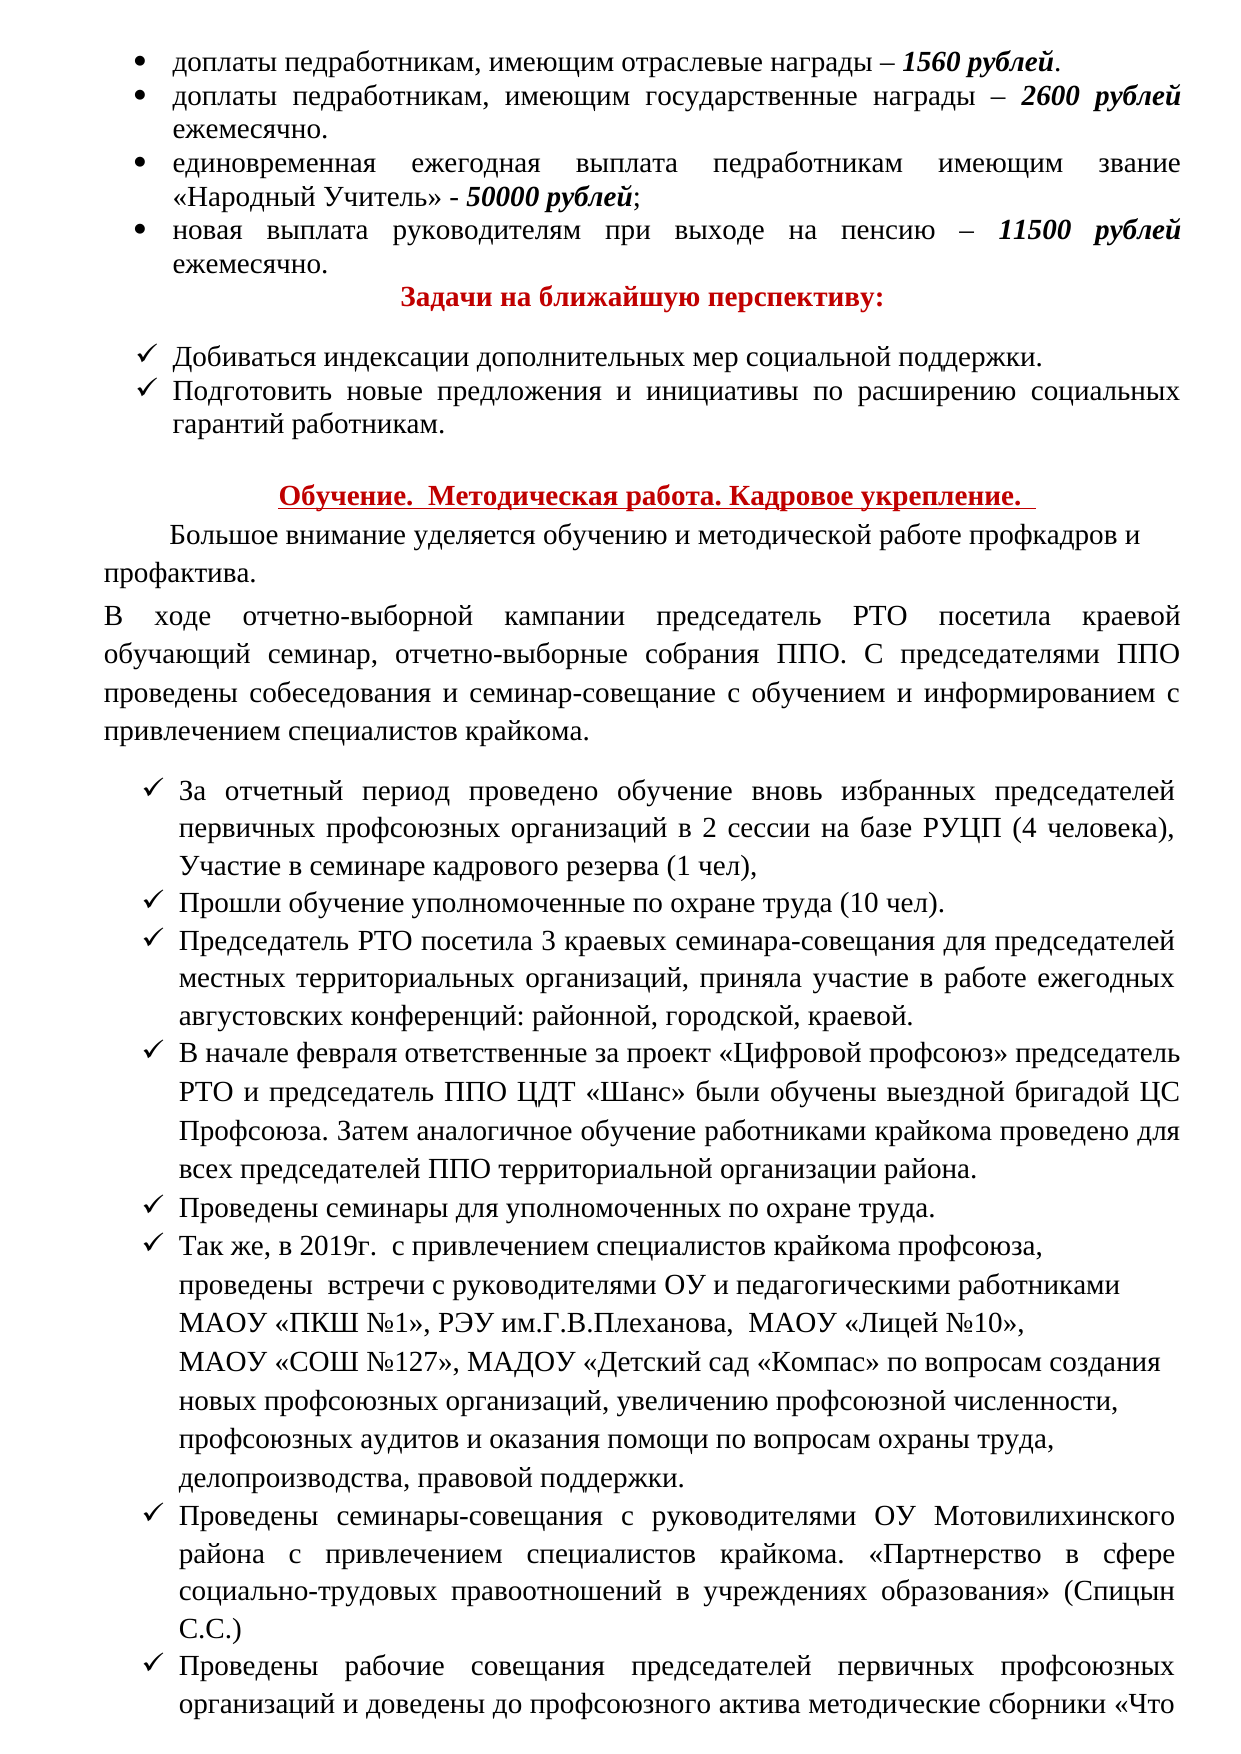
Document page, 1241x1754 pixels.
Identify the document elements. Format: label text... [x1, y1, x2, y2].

list Проведены семинары-совещания с руководителями ОУ Мотовилихинского района с привлечением специалистов крайкома. «Партнерство в сфере социально-трудовых правоотношений в учреждениях образования» (Спицын С.С.) [141, 1498, 1176, 1644]
text Задачи на ближайшую перспективу: [103, 279, 1181, 313]
list единовременная ежегодная выплата педработникам имеющим звание «Народный Учитель» - 50000 рублей; [135, 145, 1181, 212]
list новая выплата руководителям при выходе на пенсию – 11500 рублей ежемесячно. [135, 212, 1181, 279]
text В ходе отчетно-выборной кампании председатель РТО посетила краевой обучающий семинар, отчетно-выборные собрания ППО. С председателями ППО проведены собеседования и семинар-совещание с обучением и информированием с привлечением специалистов крайкома. [103, 598, 1181, 747]
list Проведены семинары для уполномоченных по охране труда. [141, 1190, 1181, 1223]
text Обучение. Методическая работа. Кадровое укрепление. [118, 478, 1176, 512]
list За отчетный период проведено обучение вновь избранных председателей первичных профсоюзных организаций в 2 сессии на базе РУЦП (4 человека), Участие в семинаре кадрового резерва (1 чел), [141, 773, 1176, 881]
list доплаты педработникам, имеющим государственные награды – 2600 рублей ежемесячно. [135, 78, 1181, 145]
list Так же, в 2019г. с привлечением специалистов крайкома профсоюза, проведены встречи с руководителями ОУ и педагогическими работниками МАОУ «ПКШ №1», РЭУ им.Г.В.Плеханова, МАОУ «Лицей №10», МАОУ «СОШ №127», МАДОУ «Детский сад «Компас» по вопросам создания новых профсоюзных организаций, увеличению профсоюзной численности, профсоюзных аудитов и оказания помощи по вопросам охраны труда, делопроизводства, правовой поддержки. [141, 1228, 1176, 1493]
list доплаты педработникам, имеющим отраслевые награды – 1560 рублей. [135, 44, 1181, 78]
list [141, 1648, 1176, 1719]
list Большое внимание уделяется обучению и методической работе профкадров и профактива. [103, 517, 1176, 589]
list Прошли обучение уполномоченные по охране труда (10 чел). [141, 885, 1176, 919]
list Добиваться индексации дополнительных мер социальной поддержки. [135, 339, 1181, 373]
list Председатель РТО посетила 3 краевых семинара-совещания для председателей местных территориальных организаций, приняла участие в работе ежегодных августовских конференций: районной, городской, краевой. [141, 923, 1176, 1031]
list Подготовить новые предложения и инициативы по расширению социальных гарантий работникам. [135, 373, 1181, 440]
list В начале февраля ответственные за проект «Цифровой профсоюз» председатель РТО и председатель ППО ЦДТ «Шанс» были обучены выездной бригадой ЦС Профсоюза. Затем аналогичное обучение работниками крайкома проведено для всех председателей ППО территориальной организации района. [141, 1035, 1181, 1185]
